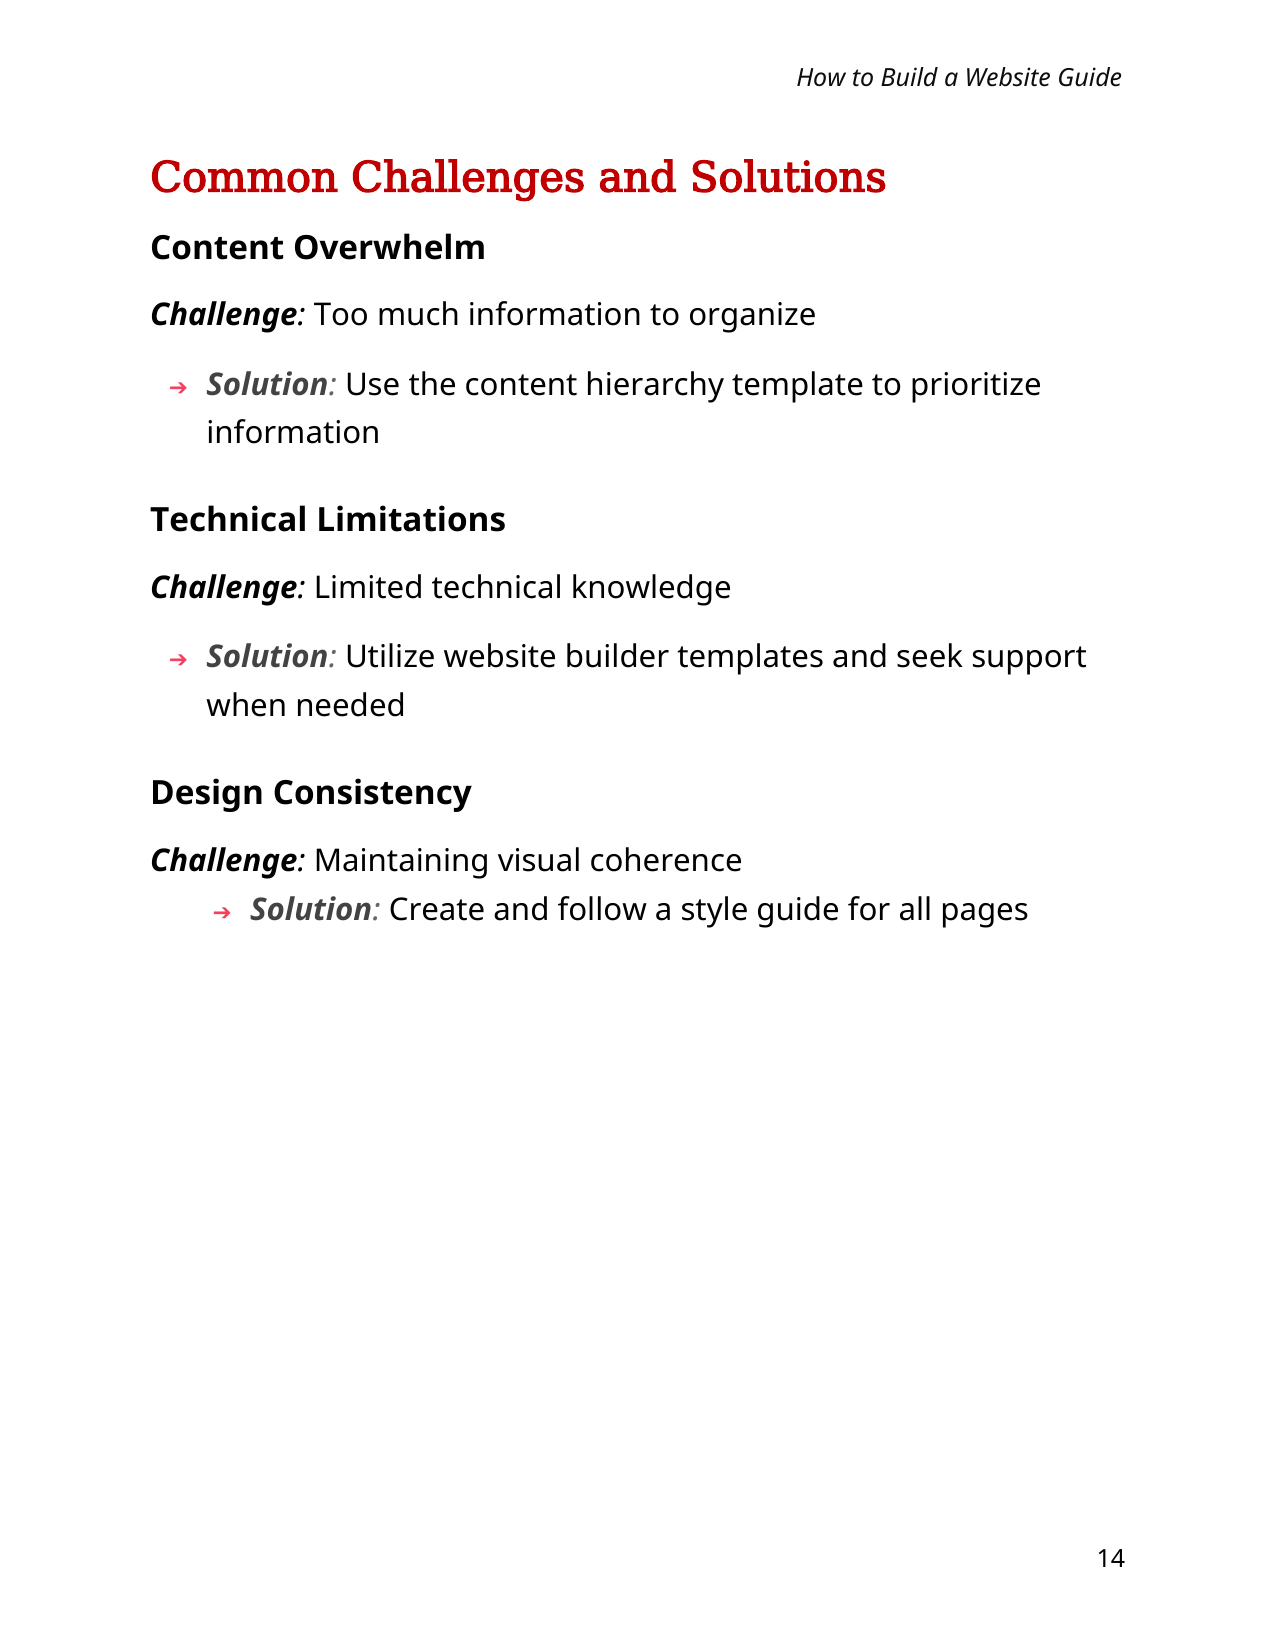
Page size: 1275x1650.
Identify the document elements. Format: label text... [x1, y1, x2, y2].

list Solution: Create and follow a style guide for all pages [212, 886, 1125, 929]
list Solution: Utilize website builder templates and seek support when needed [169, 634, 1125, 726]
subtitle Technical Limitations [150, 496, 1125, 542]
text Challenge: Maintaining visual coherence [150, 838, 1125, 881]
text Challenge: Too much information to organize [150, 292, 1125, 335]
text Challenge: Limited technical knowledge [150, 565, 1125, 608]
subtitle Content Overwhelm [150, 223, 1125, 269]
list Solution: Use the content hierarchy template to prioritize information [169, 362, 1125, 453]
subtitle Design Consistency [150, 769, 1125, 814]
subtitle Common Challenges and Solutions [150, 150, 1125, 200]
